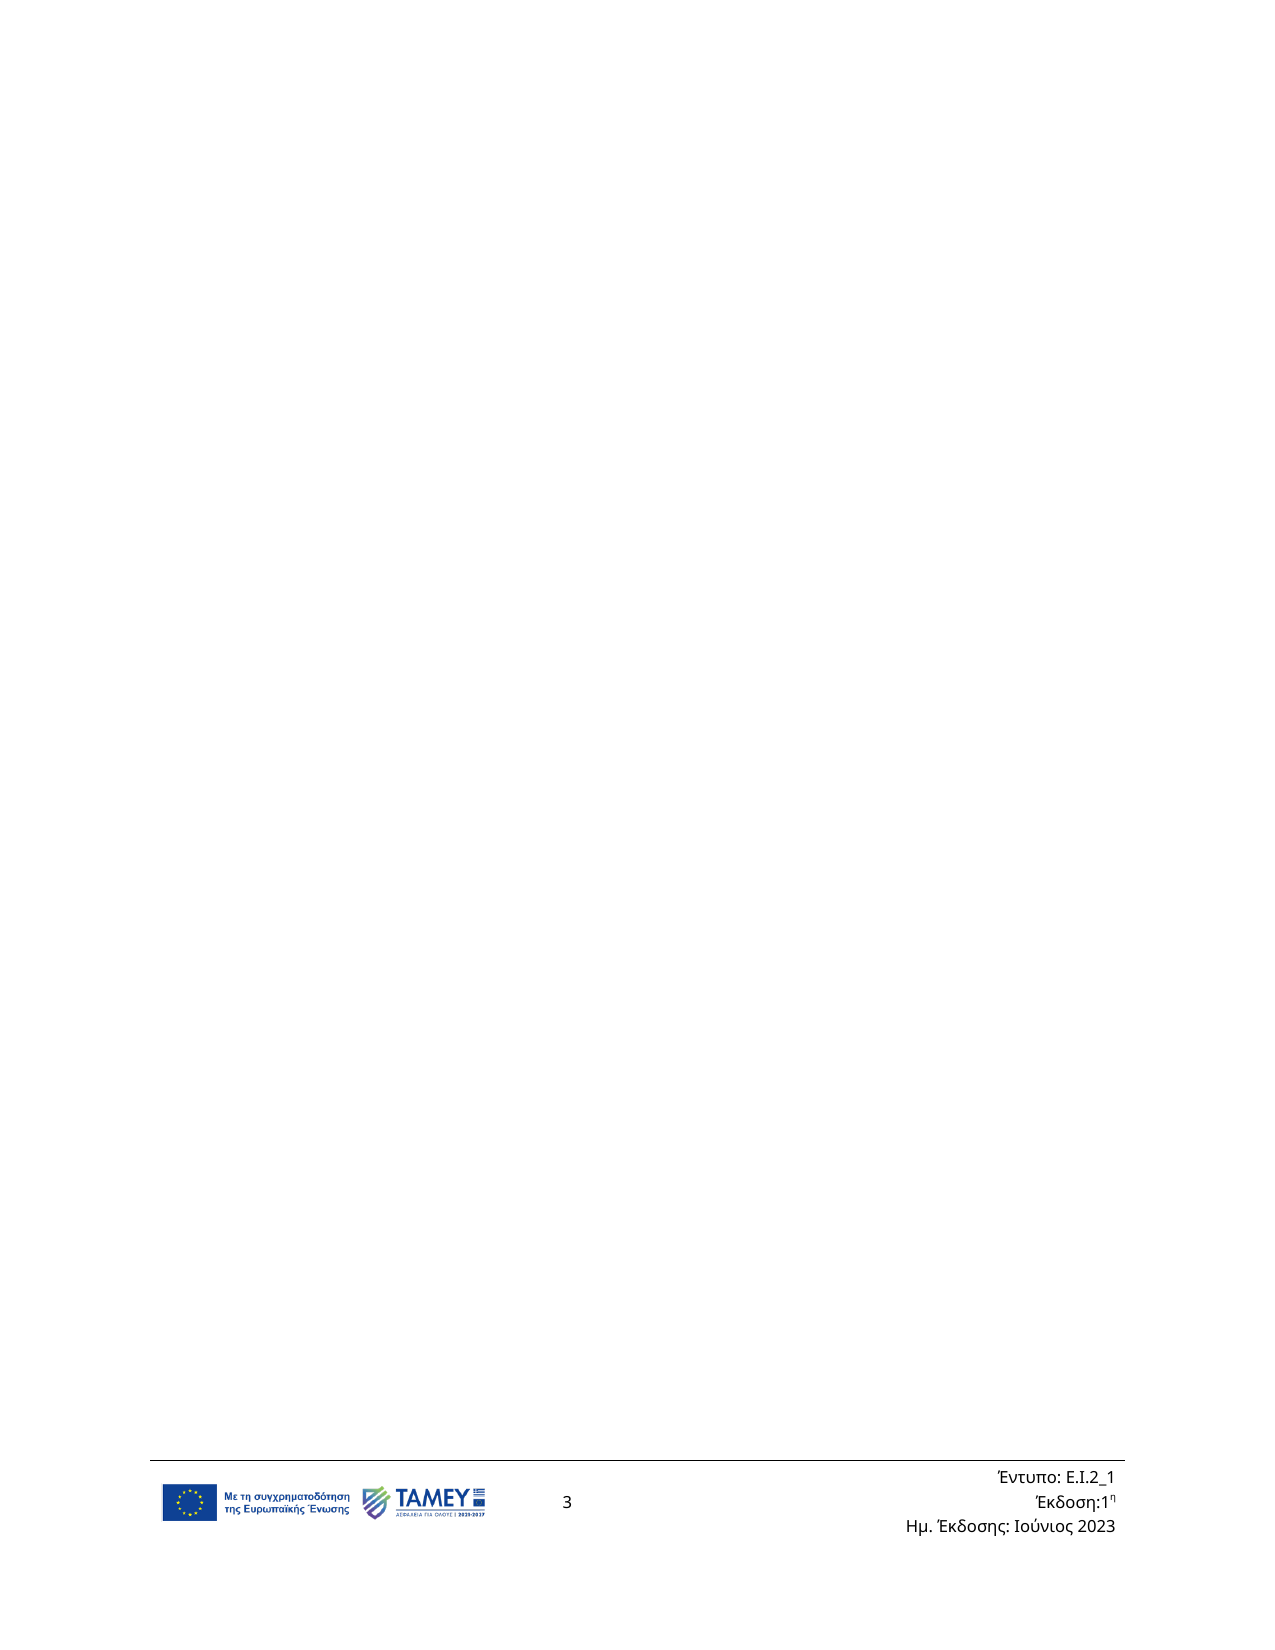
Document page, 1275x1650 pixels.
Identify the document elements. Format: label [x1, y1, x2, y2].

picture [159, 1481, 486, 1523]
